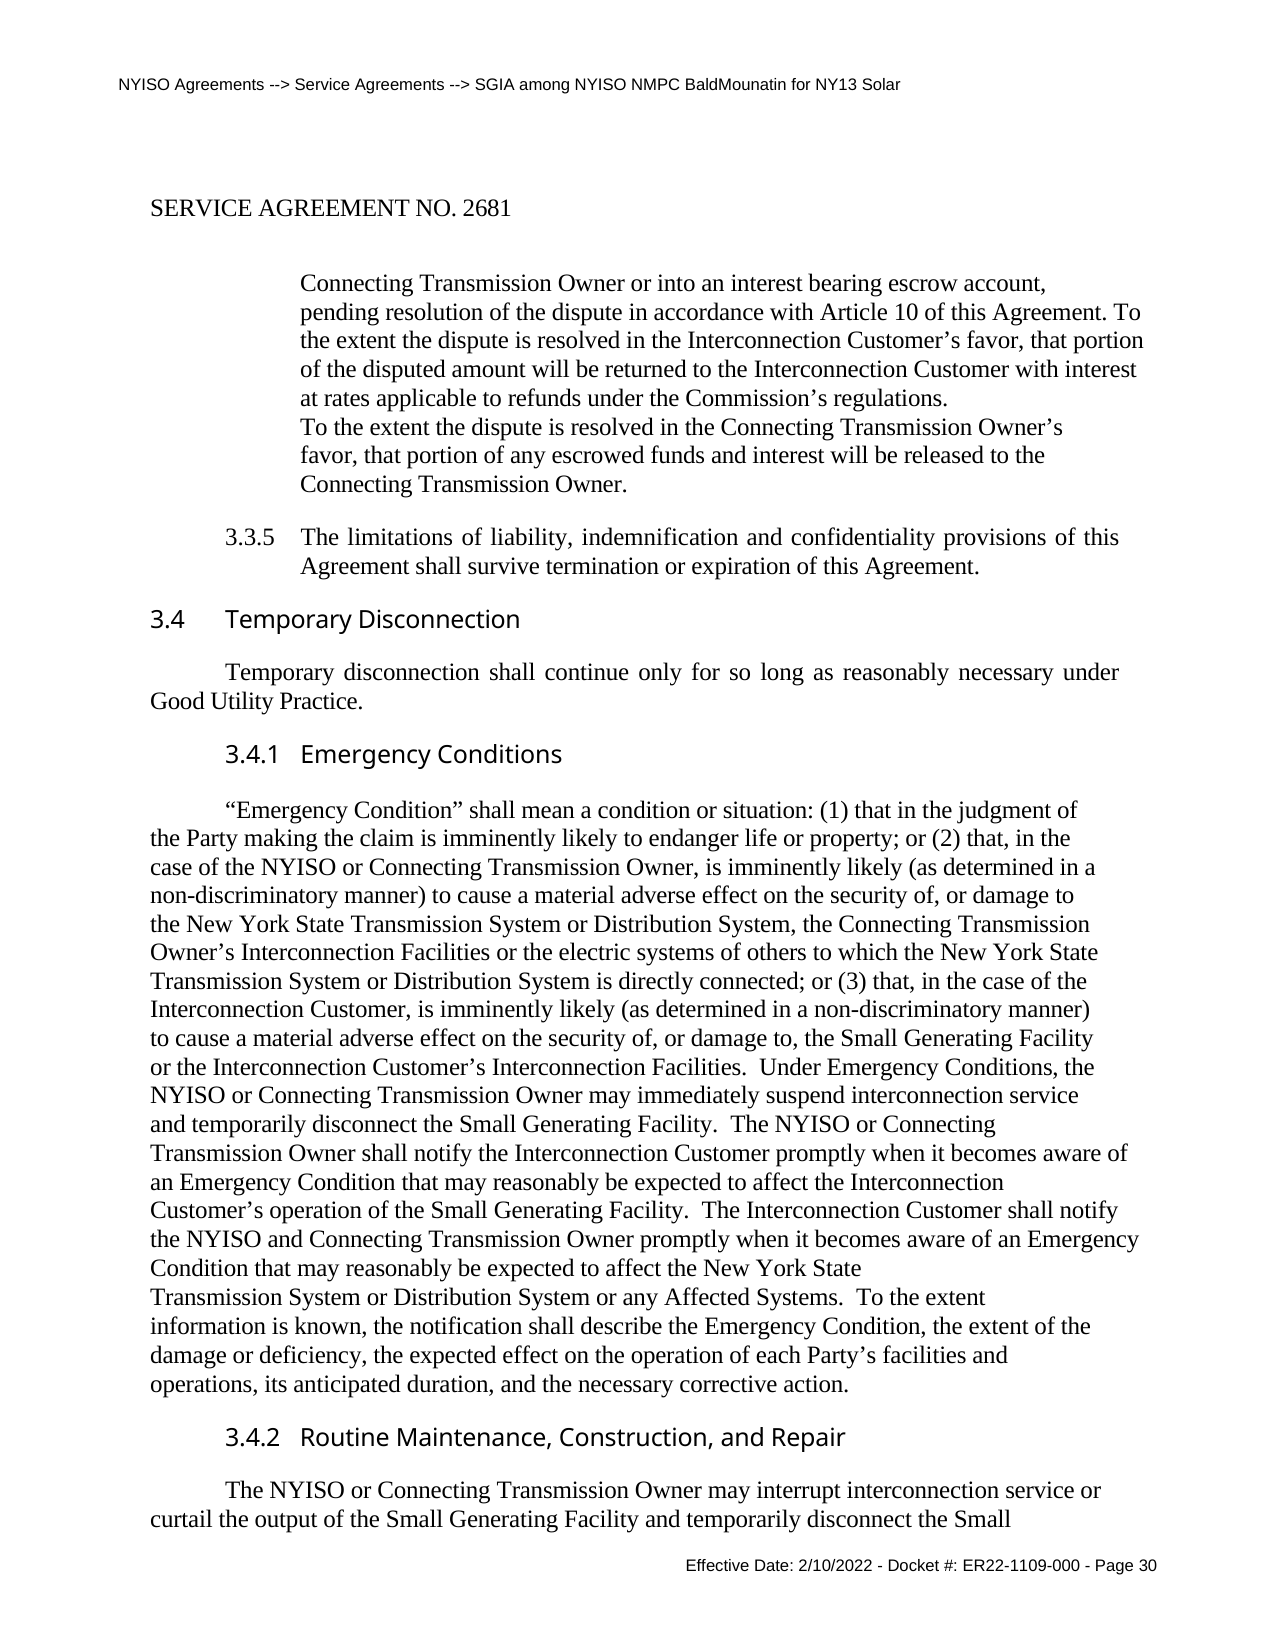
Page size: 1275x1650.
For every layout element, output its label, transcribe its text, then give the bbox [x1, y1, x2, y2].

text 3.4.1 Emergency Conditions [225, 741, 1275, 770]
text pending resolution of the dispute in accordance with Article 10 of this Agreement. To the extent the dispute is resolved in the Interconnection Customer’s favor, that portion of the disputed amount will be returned to the Interconnection Customer with interest at rates applicable to refunds under the Commission’s regulations. To the extent the dispute is resolved in the Connecting Transmission Owner’s favor, that portion of any escrowed funds and interest will be released to the Connecting Transmission Owner. [300, 297, 1144, 498]
text 3.4 Temporary Disconnection [150, 606, 1275, 635]
text “Emergency Condition” shall mean a condition or situation: (1) that in the judgment of the Party making the claim is imminently likely to endanger life or property; or (2) that, in the case of the NYISO or Connecting Transmission Owner, is imminently likely (as determined in a non-discriminatory manner) to cause a material adverse effect on the security of, or damage to the New York State Transmission System or Distribution System, the Connecting Transmission Owner’s Interconnection Facilities or the electric systems of others to which the New York State Transmission System or Distribution System is directly connected; or (3) that, in the case of the Interconnection Customer, is imminently likely (as determined in a non-discriminatory manner) to cause a material adverse effect on the security of, or damage to, the Small Generating Facility or the Interconnection Customer’s Interconnection Facilities. Under Emergency Conditions, the NYISO or Connecting Transmission Owner may immediately suspend interconnection service and temporarily disconnect the Small Generating Facility. The NYISO or Connecting [150, 795, 1138, 1138]
text Transmission Owner shall notify the Interconnection Customer promptly when it becomes aware of an Emergency Condition that may reasonably be expected to affect the Interconnection Customer’s operation of the Small Generating Facility. The Interconnection Customer shall notify the NYISO and Connecting Transmission Owner promptly when it becomes aware of an Emergency Condition that may reasonably be expected to affect the New York State Transmission System or Distribution System or any Affected Systems. To the extent information is known, the notification shall describe the Emergency Condition, the extent of the damage or deficiency, the expected effect on the operation of each Party’s facilities and operations, its anticipated duration, and the necessary corrective action. [150, 1138, 1140, 1398]
text SERVICE AGREEMENT NO. 2681 [150, 193, 1275, 222]
text Temporary disconnection shall continue only for so long as reasonably necessary under Good Utility Practice. [150, 657, 1120, 716]
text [150, 1475, 1138, 1533]
text 3.4.2 Routine Maintenance, Construction, and Repair [225, 1423, 1275, 1452]
text 3.3.5 The limitations of liability, indemnification and confidentiality provisions of this Agreement shall survive termination or expiration of this Agreement. [225, 522, 1129, 580]
text Connecting Transmission Owner or into an interest bearing escrow account, [300, 268, 1275, 297]
